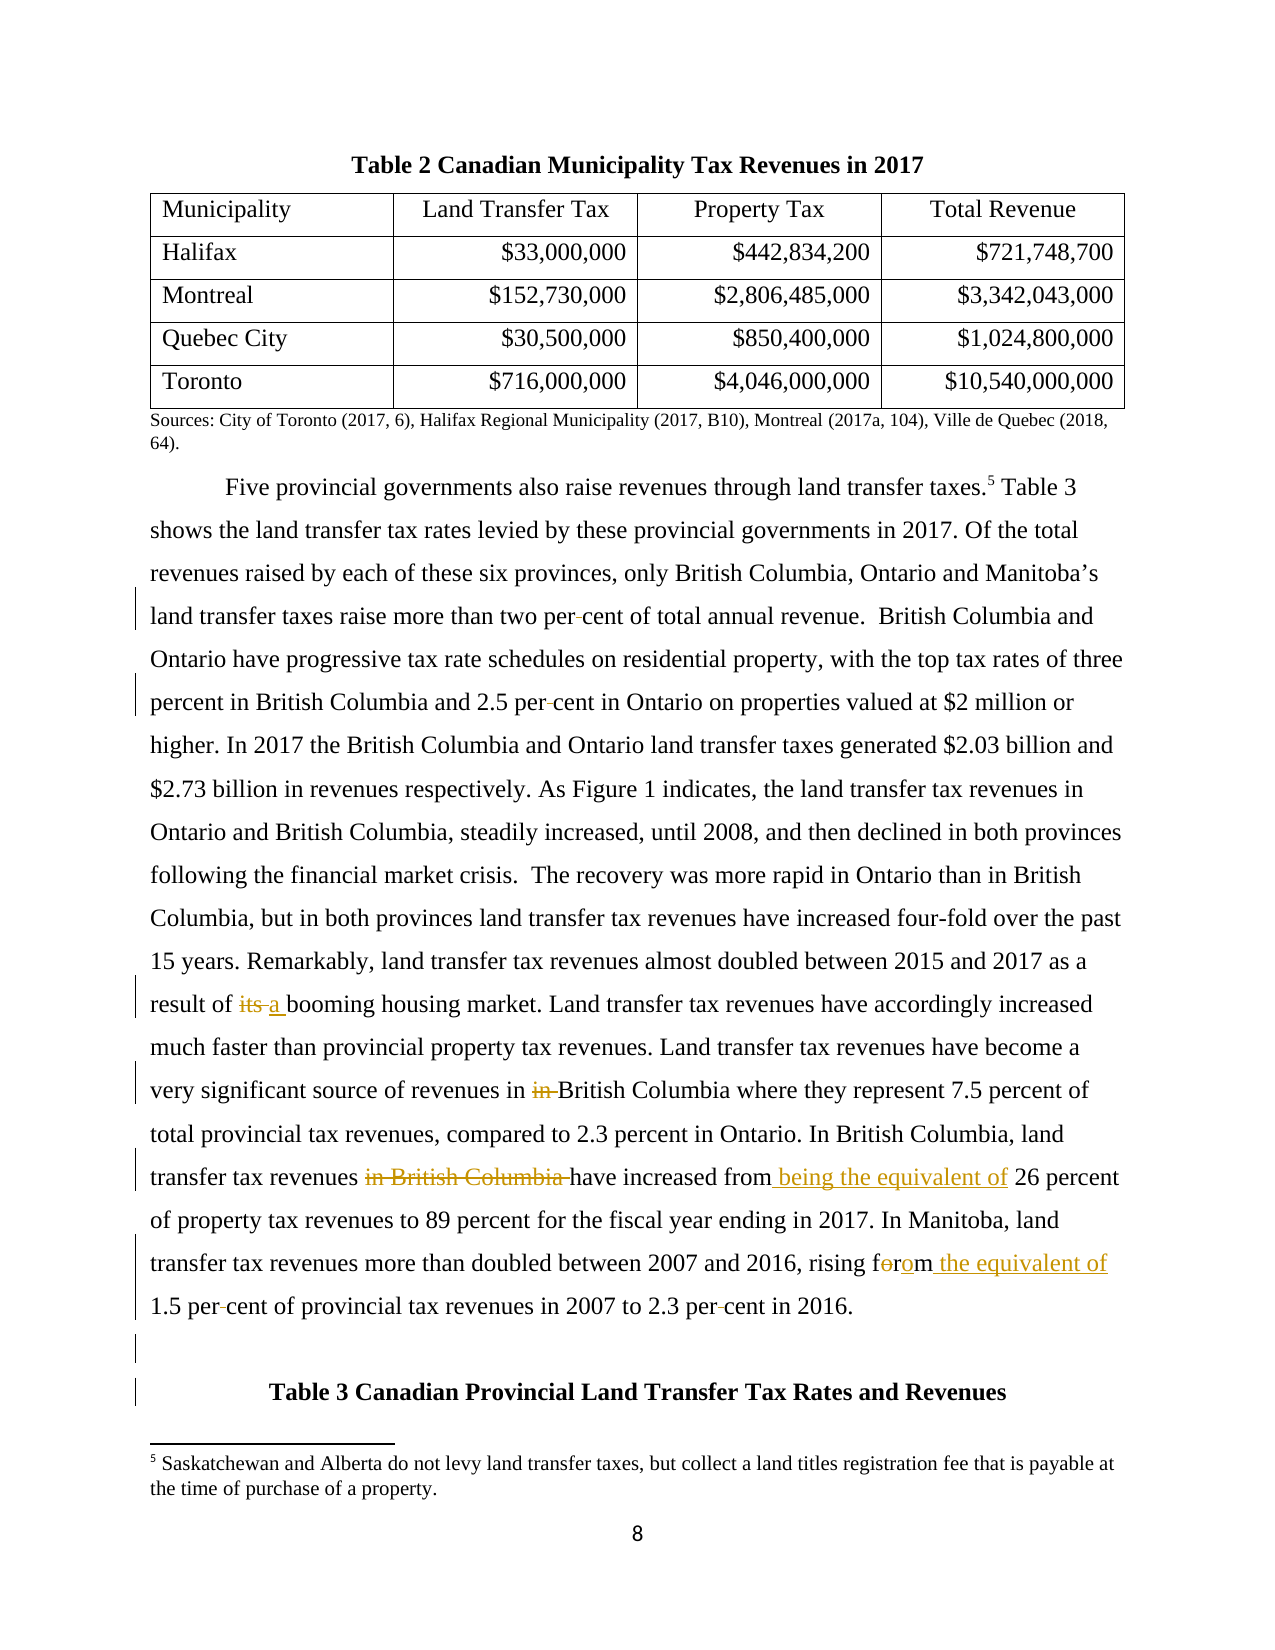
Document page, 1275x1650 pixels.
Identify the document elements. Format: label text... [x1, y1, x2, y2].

table_cell $152,730,000 [394, 280, 637, 322]
table_cell $716,000,000 [394, 366, 637, 408]
table_header Municipality [151, 194, 393, 236]
table_cell $10,540,000,000 [882, 366, 1124, 408]
table_cell Halifax [151, 237, 393, 279]
table_cell Montreal [151, 280, 393, 322]
table_cell $850,400,000 [638, 323, 881, 365]
text Table 2 Canadian Municipality Tax Revenues in 2017 [150, 150, 1125, 179]
table_cell $2,806,485,000 [638, 280, 881, 322]
text Five provincial governments also raise revenues through land transfer taxes. Table 3 shows the land transfer tax rates levied by these provincial governments in 2017. Of the total revenues raised by each of these six provinces, only British Columbia, Ontario and Manitoba’s land transfer taxes raise more than two percent of total annual revenue. British Columbia and Ontario have progressive tax rate schedules on residential property, with the top tax rates of three percent in British Columbia and 2.5 percent in Ontario on properties valued at $2 million or higher. In 2017 the British Columbia and Ontario land transfer taxes generated $2.03 billion and $2.73 billion in revenues respectively. As Figure 1 indicates, the land transfer tax revenues in Ontario and British Columbia, steadily increased, until 2008, and then declined in both provinces following the financial market crisis. The recovery was more rapid in Ontario than in British Columbia, but in both provinces land transfer tax revenues have increased four-fold over the past 15 years. Remarkably, land transfer tax revenues almost doubled between 2015 and 2017 as a result of booming housing market. Land transfer tax revenues have accordingly increased much faster than provincial property tax revenues. Land transfer tax revenues have become a very significant source of revenues in British Columbia where they represent 7.5 percent of total provincial tax revenues, compared to 2.3 percent in Ontario. In British Columbia, land transfer tax revenues have increased from 26 percent of property tax revenues to 89 percent for the fiscal year ending in 2017. In Manitoba, land transfer tax revenues more than doubled between 2007 and 2016, rising frm 1.5 percent of provincial tax revenues in 2007 to 2.3 percent in 2016. [150, 472, 1125, 1320]
table_header Land Transfer Tax [394, 194, 637, 236]
table_cell $1,024,800,000 [882, 323, 1124, 365]
text Sources: City of Toronto (2017, 6), Halifax Regional Municipality (2017, B10), Montreal (2017a, 104), Ville de Quebec (2018, 64). [150, 409, 1125, 453]
table_cell $442,834,200 [638, 237, 881, 279]
table_cell $721,748,700 [882, 237, 1124, 279]
table_cell Quebec City [151, 323, 393, 365]
table_header Property Tax [638, 194, 881, 236]
text Table 3 Canadian Provincial Land Transfer Tax Rates and Revenues [150, 1377, 1125, 1406]
table_cell $30,500,000 [394, 323, 637, 365]
table_cell Toronto [151, 366, 393, 408]
table_cell $3,342,043,000 [882, 280, 1124, 322]
table_header Total Revenue [882, 194, 1124, 236]
table_cell $33,000,000 [394, 237, 637, 279]
table_cell $4,046,000,000 [638, 366, 881, 408]
